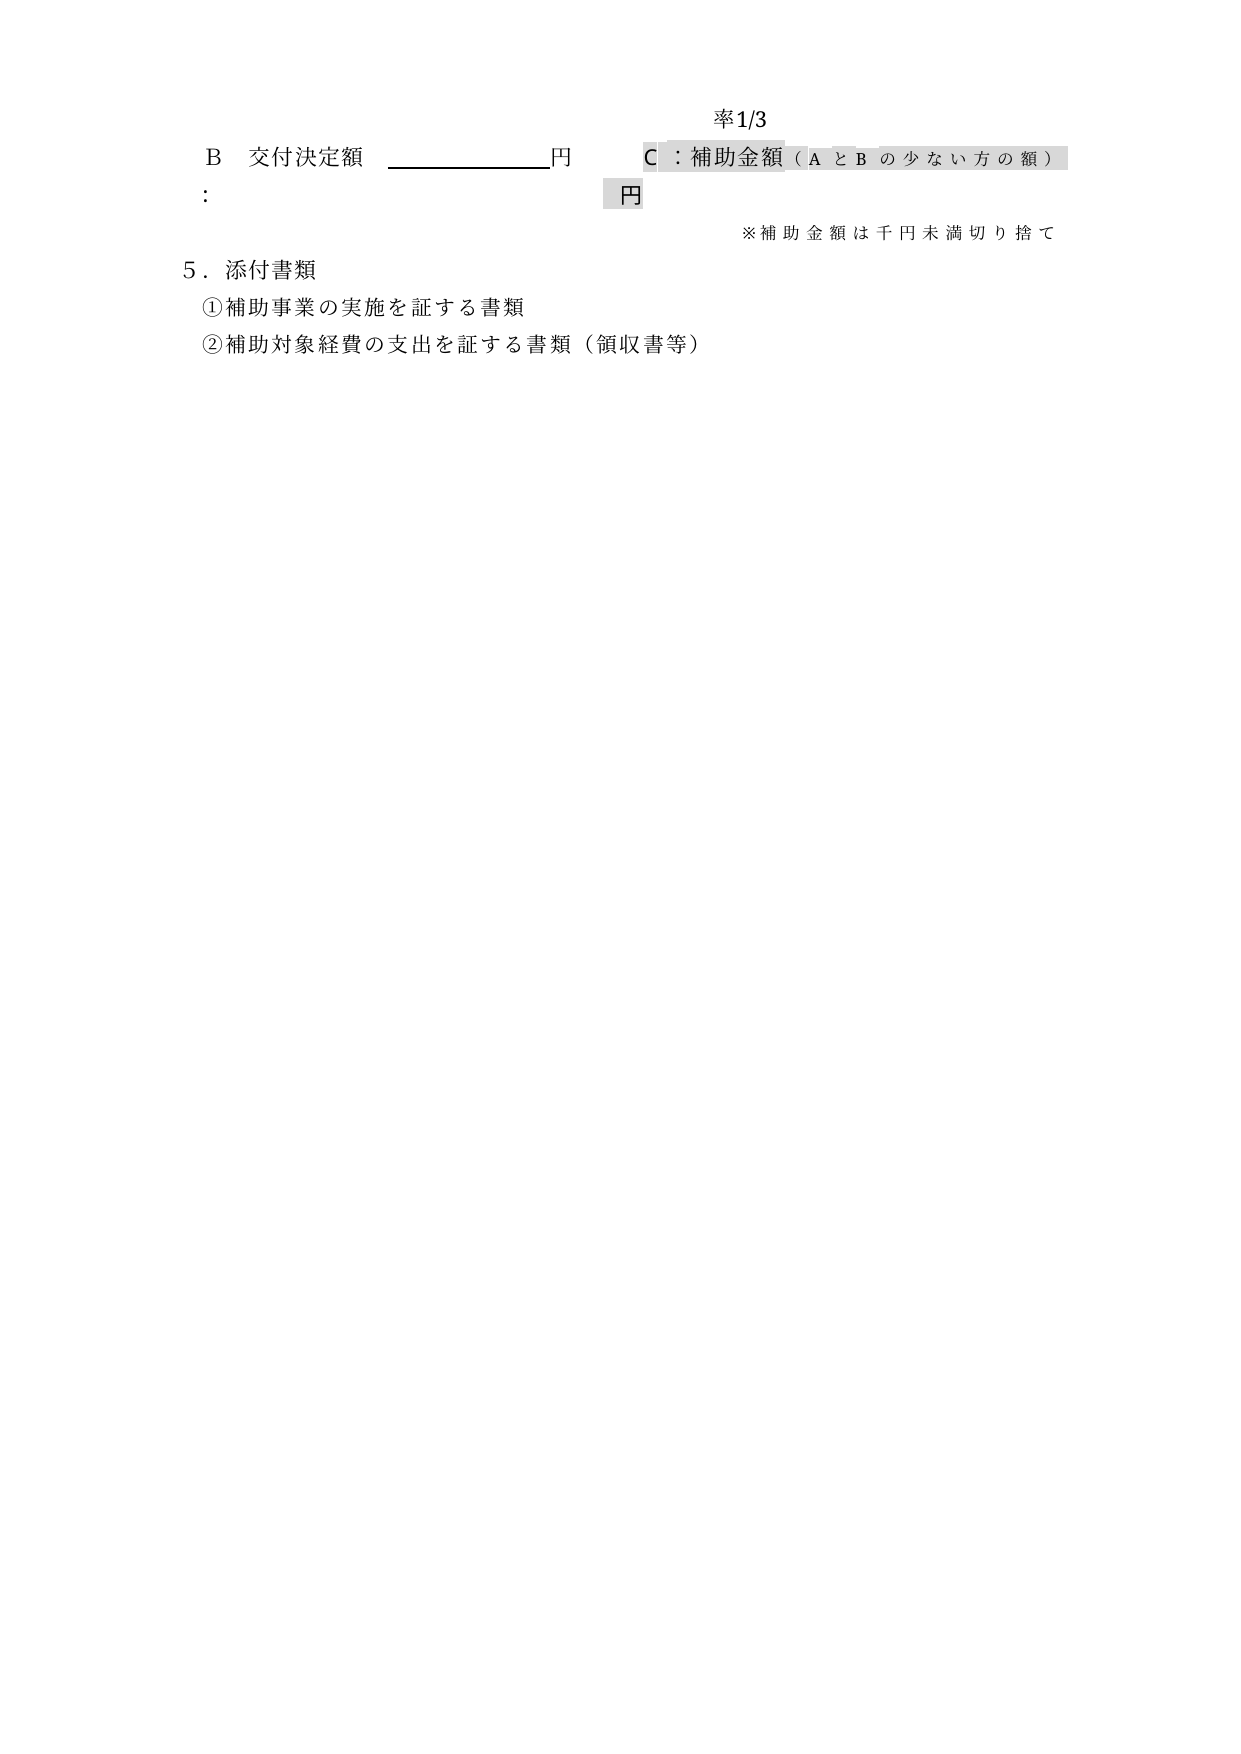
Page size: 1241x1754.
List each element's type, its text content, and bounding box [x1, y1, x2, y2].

table_cell 交付決定額 円 [231, 137, 592, 212]
text ※補助金額は千円未満切り捨て [199, 212, 1061, 250]
text ５．添付書類 [179, 250, 1061, 287]
text ①補助事業の実施を証する書類 [179, 287, 1061, 325]
text ②補助対象経費の支出を証する書類（領収書等） [179, 325, 1061, 362]
table_cell C：補助金額（AとBの少ない方の額） 円 [592, 137, 1079, 212]
table_cell ×大企業補助率1/3 [683, 100, 890, 137]
table_cell Ｂ: [179, 137, 231, 212]
